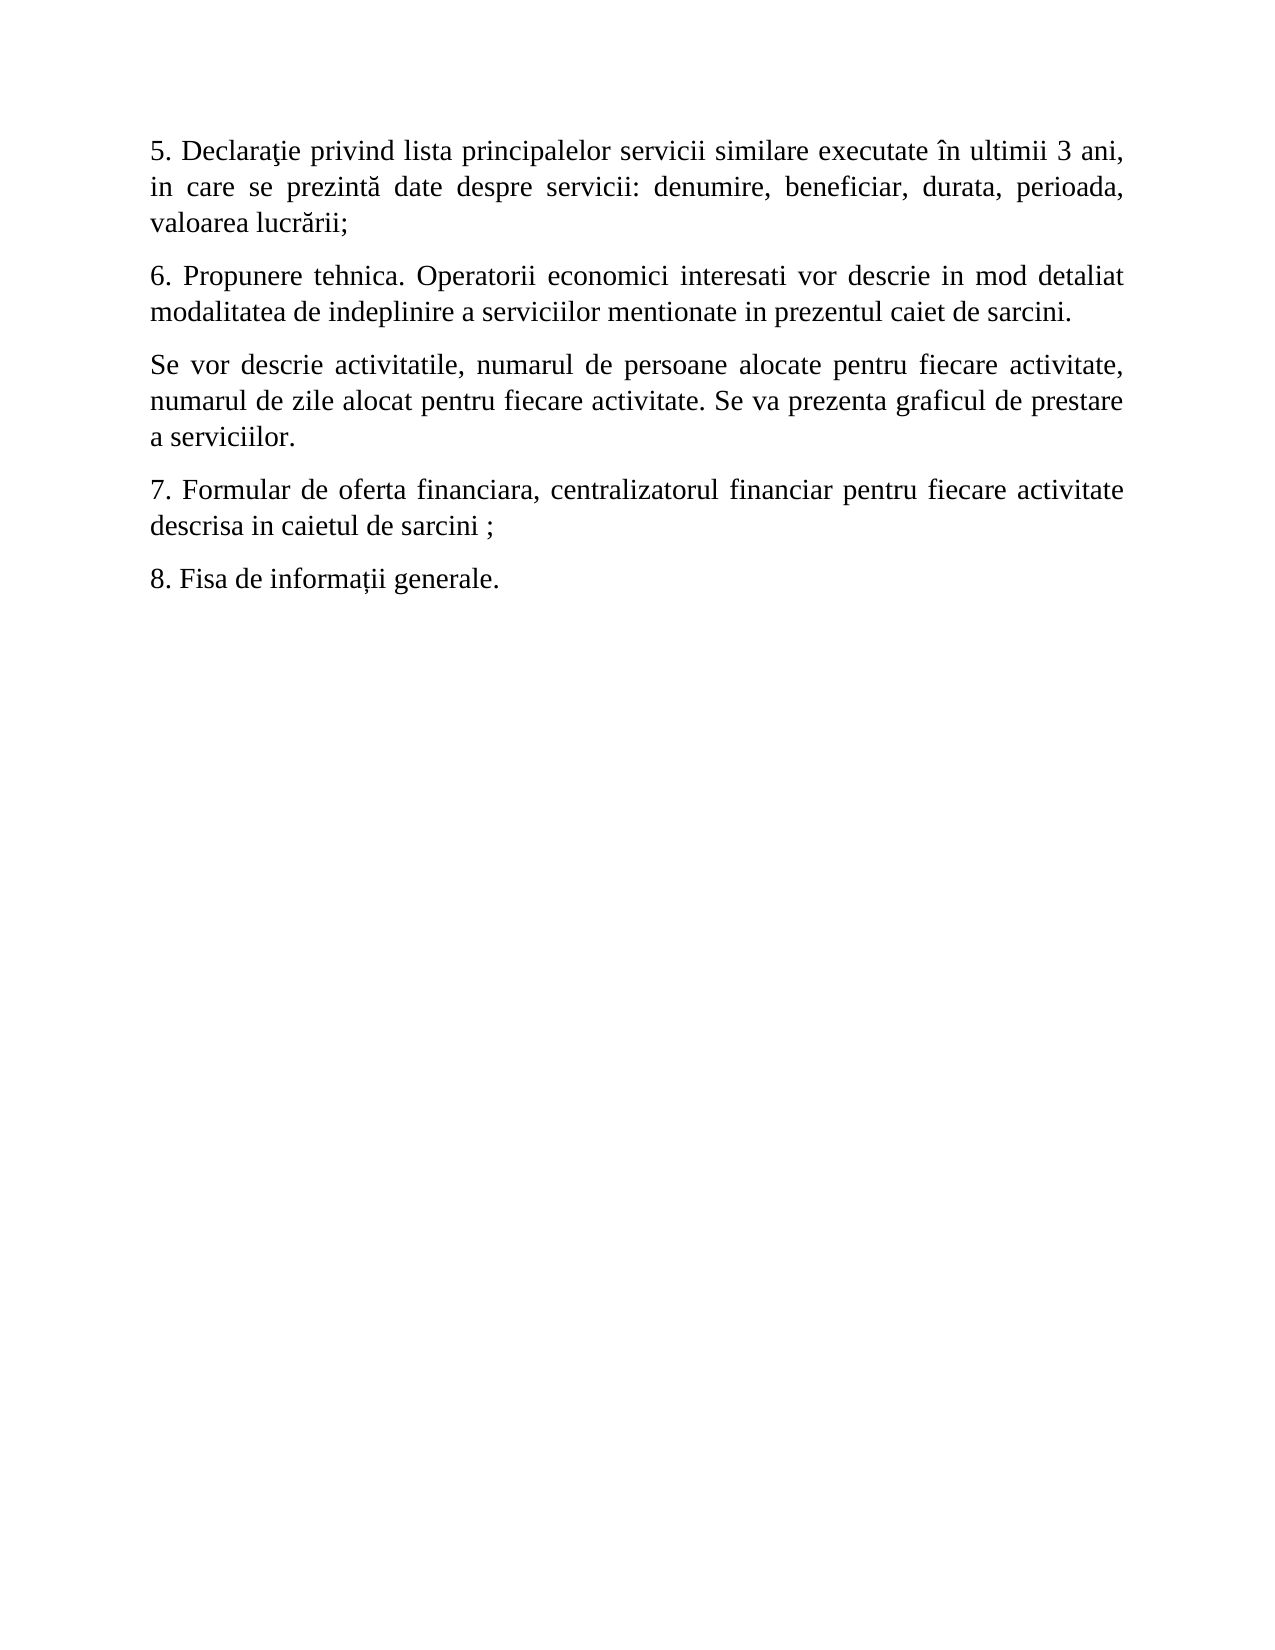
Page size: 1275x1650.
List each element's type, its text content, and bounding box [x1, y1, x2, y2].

text Se vor descrie activitatile, numarul de persoane alocate pentru fiecare activitate, numarul de zile alocat pentru fiecare activitate. Se va prezenta graficul de prestare a serviciilor. [150, 347, 1125, 453]
text 6. Propunere tehnica. Operatorii economici interesati vor descrie in mod detaliat modalitatea de indeplinire a serviciilor mentionate in prezentul caiet de sarcini. [150, 258, 1125, 328]
text 7. Formular de oferta financiara, centralizatorul financiar pentru fiecare activitate descrisa in caietul de sarcini ; [150, 472, 1125, 542]
text 8. Fisa de informații generale. [150, 561, 1125, 594]
text 5. Declaraţie privind lista principalelor servicii similare executate în ultimii 3 ani, in care se prezintă date despre servicii: denumire, beneficiar, durata, perioada, valoarea lucrării; [150, 133, 1125, 239]
